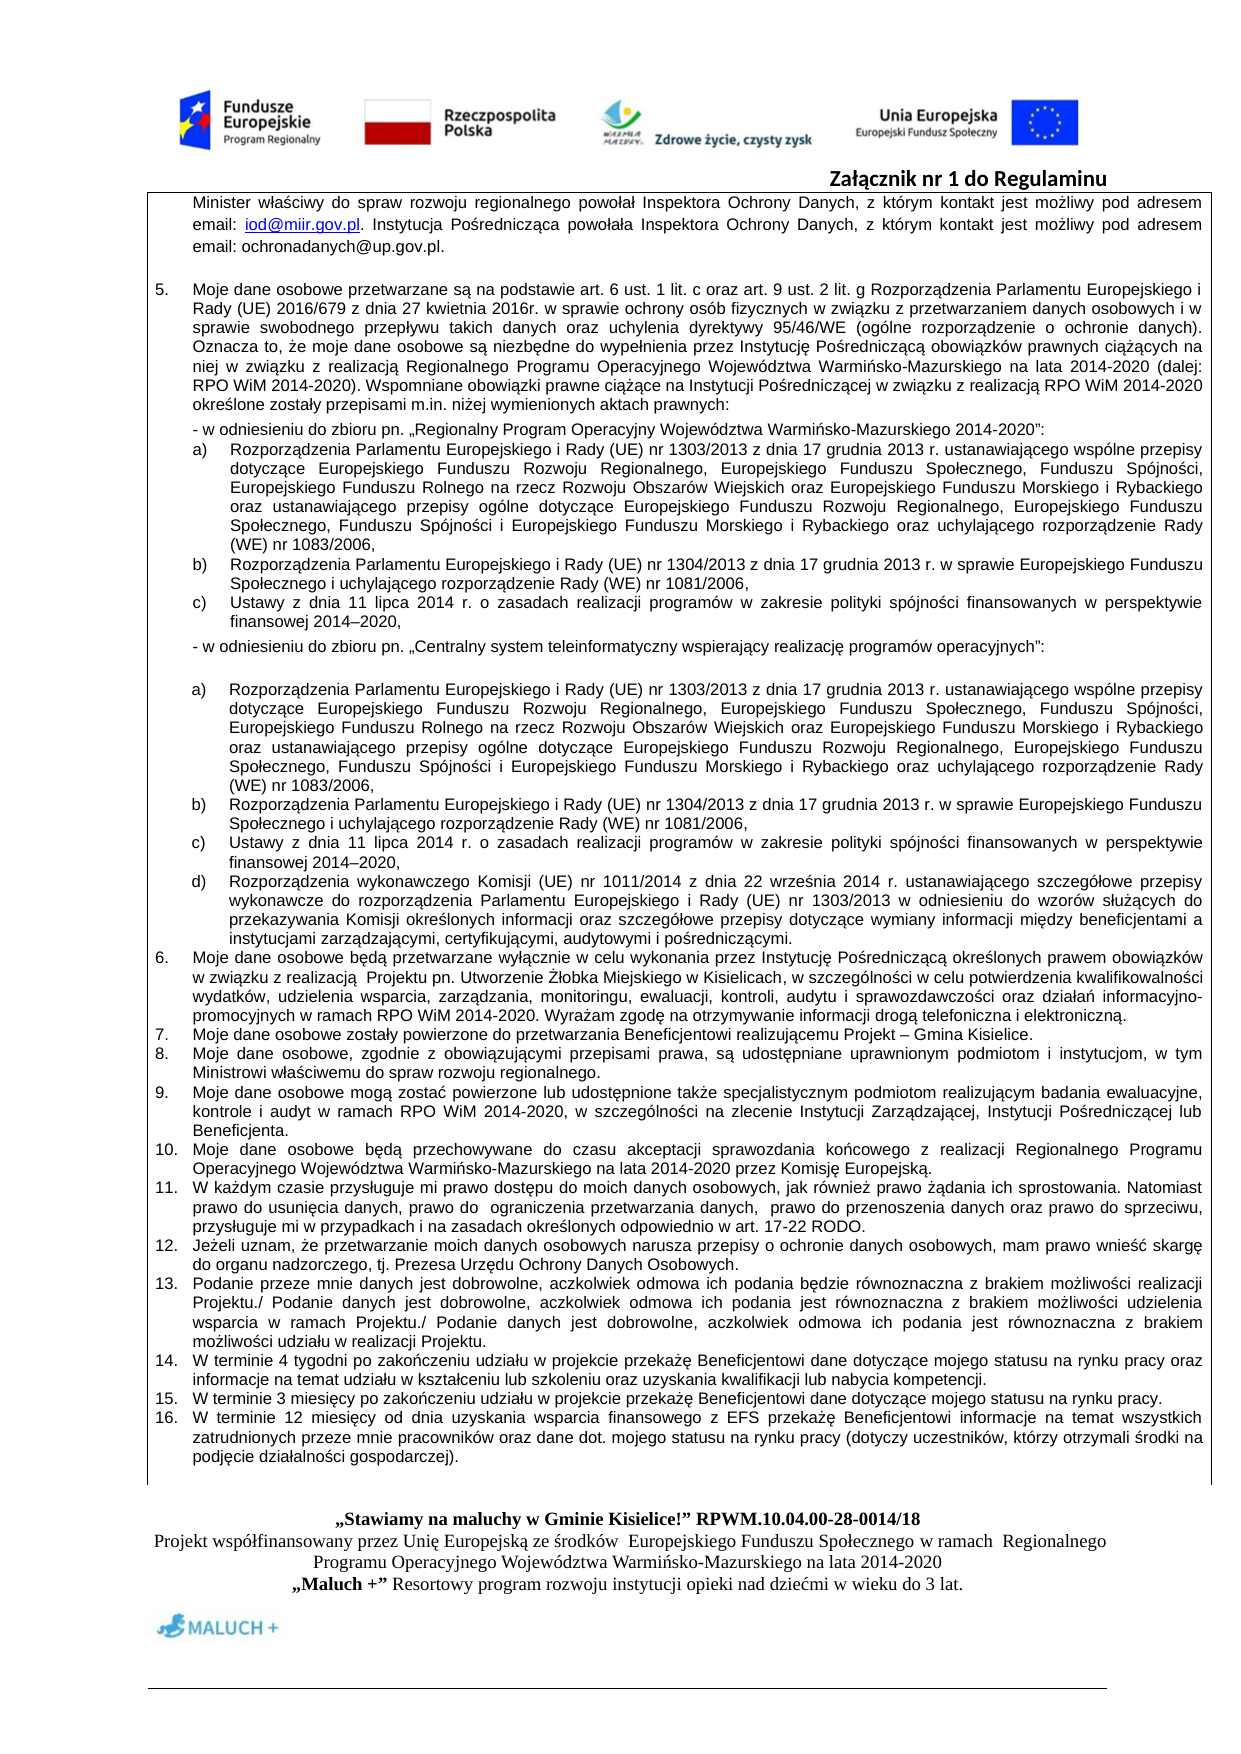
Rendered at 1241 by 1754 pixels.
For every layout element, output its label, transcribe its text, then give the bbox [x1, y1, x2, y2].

picture [155, 73, 1100, 164]
picture [147, 1594, 291, 1660]
